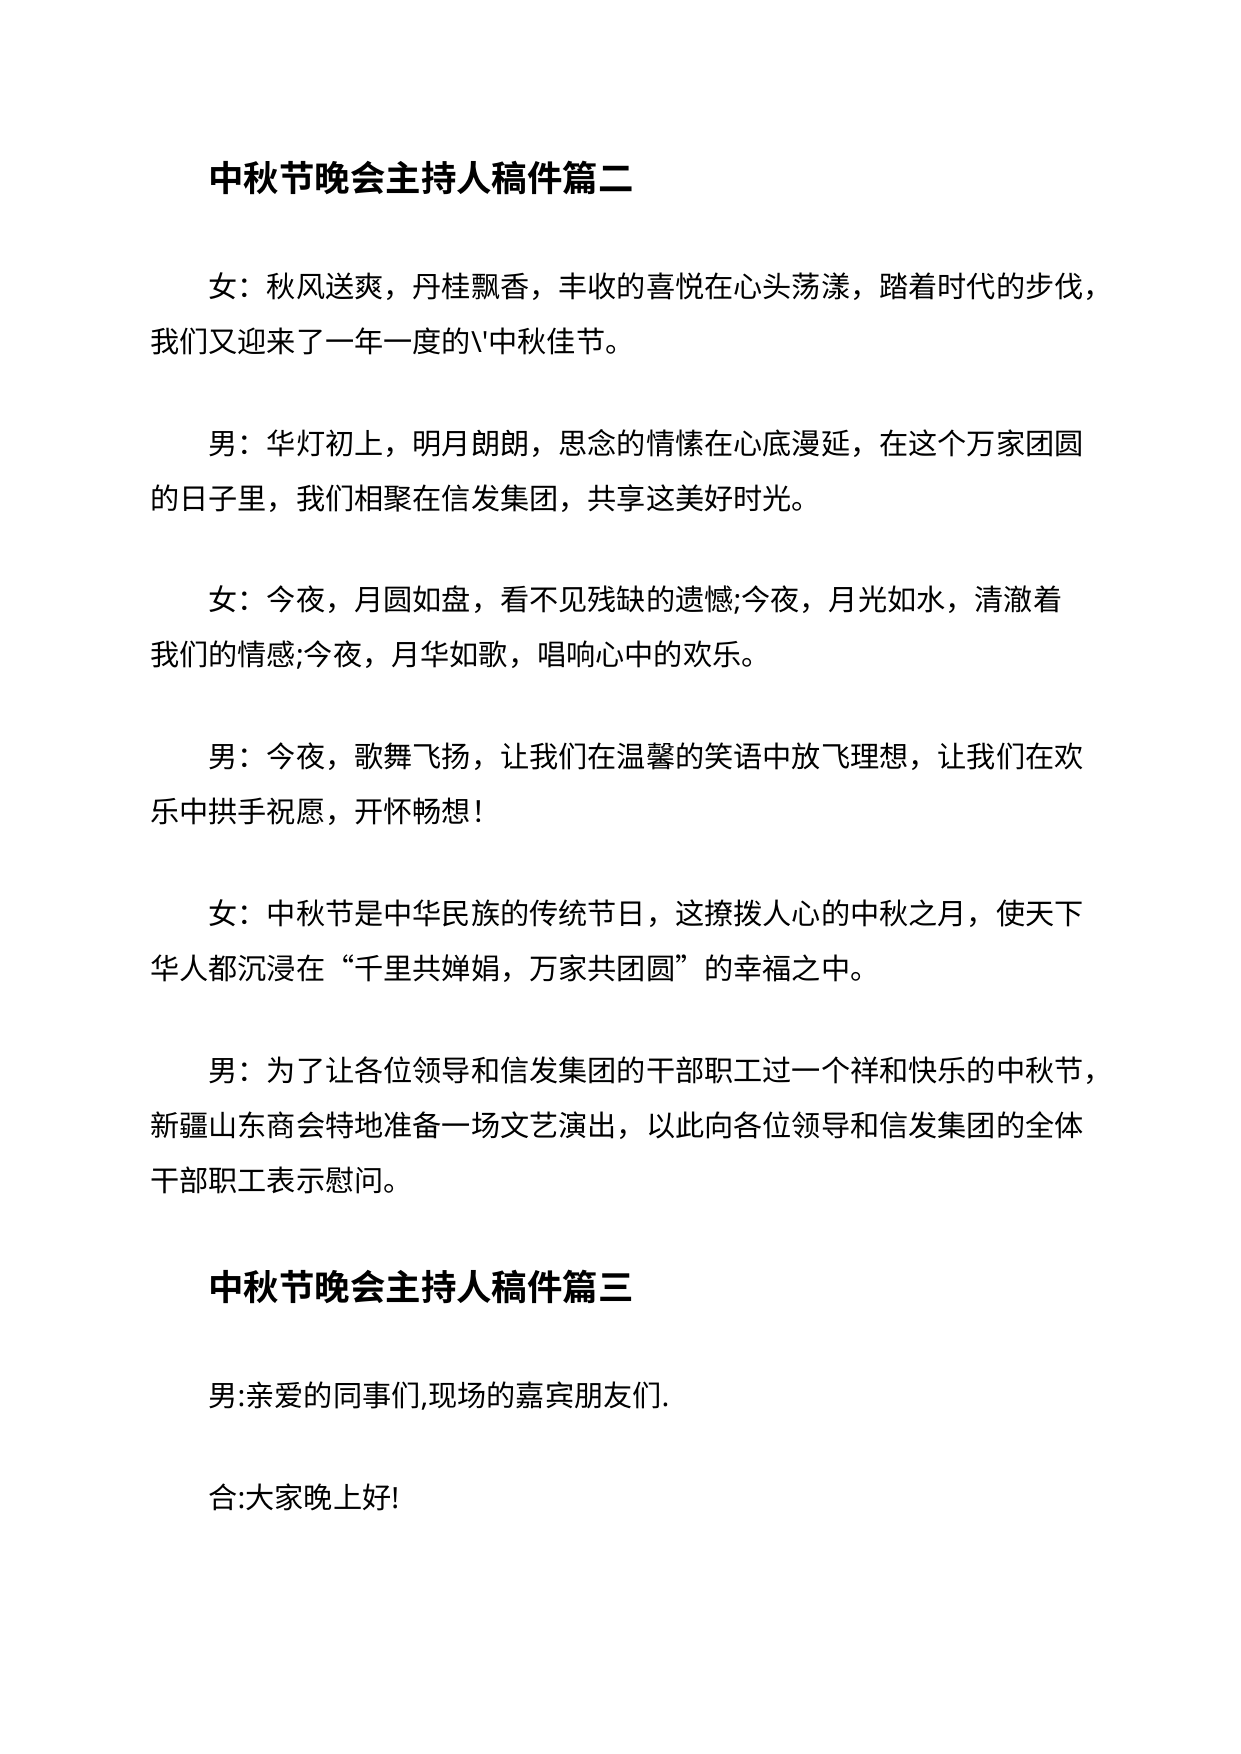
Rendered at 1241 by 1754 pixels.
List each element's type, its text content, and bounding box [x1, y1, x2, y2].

text 女：秋风送爽，丹桂飘香，丰收的喜悦在心头荡漾，踏着时代的步伐，我们又迎来了一年一度的\'中秋佳节。 [150, 263, 1090, 361]
text 中秋节晚会主持人稿件篇二 [150, 150, 1090, 201]
text 中秋节晚会主持人稿件篇三 [150, 1259, 1090, 1310]
text 女：今夜，月圆如盘，看不见残缺的遗憾;今夜，月光如水，清澈着我们的情感;今夜，月华如歌，唱响心中的欢乐。 [150, 577, 1090, 674]
text 男:亲爱的同事们,现场的嘉宾朋友们. [150, 1372, 1090, 1415]
text 合:大家晚上好! [150, 1474, 1090, 1517]
text 男：今夜，歌舞飞扬，让我们在温馨的笑语中放飞理想，让我们在欢乐中拱手祝愿，开怀畅想！ [150, 734, 1090, 831]
text 男：为了让各位领导和信发集团的干部职工过一个祥和快乐的中秋节，新疆山东商会特地准备一场文艺演出，以此向各位领导和信发集团的全体干部职工表示慰问。 [150, 1047, 1090, 1199]
text 男：华灯初上，明月朗朗，思念的情愫在心底漫延，在这个万家团圆的日子里，我们相聚在信发集团，共享这美好时光。 [150, 420, 1090, 517]
text 女：中秋节是中华民族的传统节日，这撩拨人心的中秋之月，使天下华人都沉浸在“千里共婵娟，万家共团圆”的幸福之中。 [150, 891, 1090, 988]
